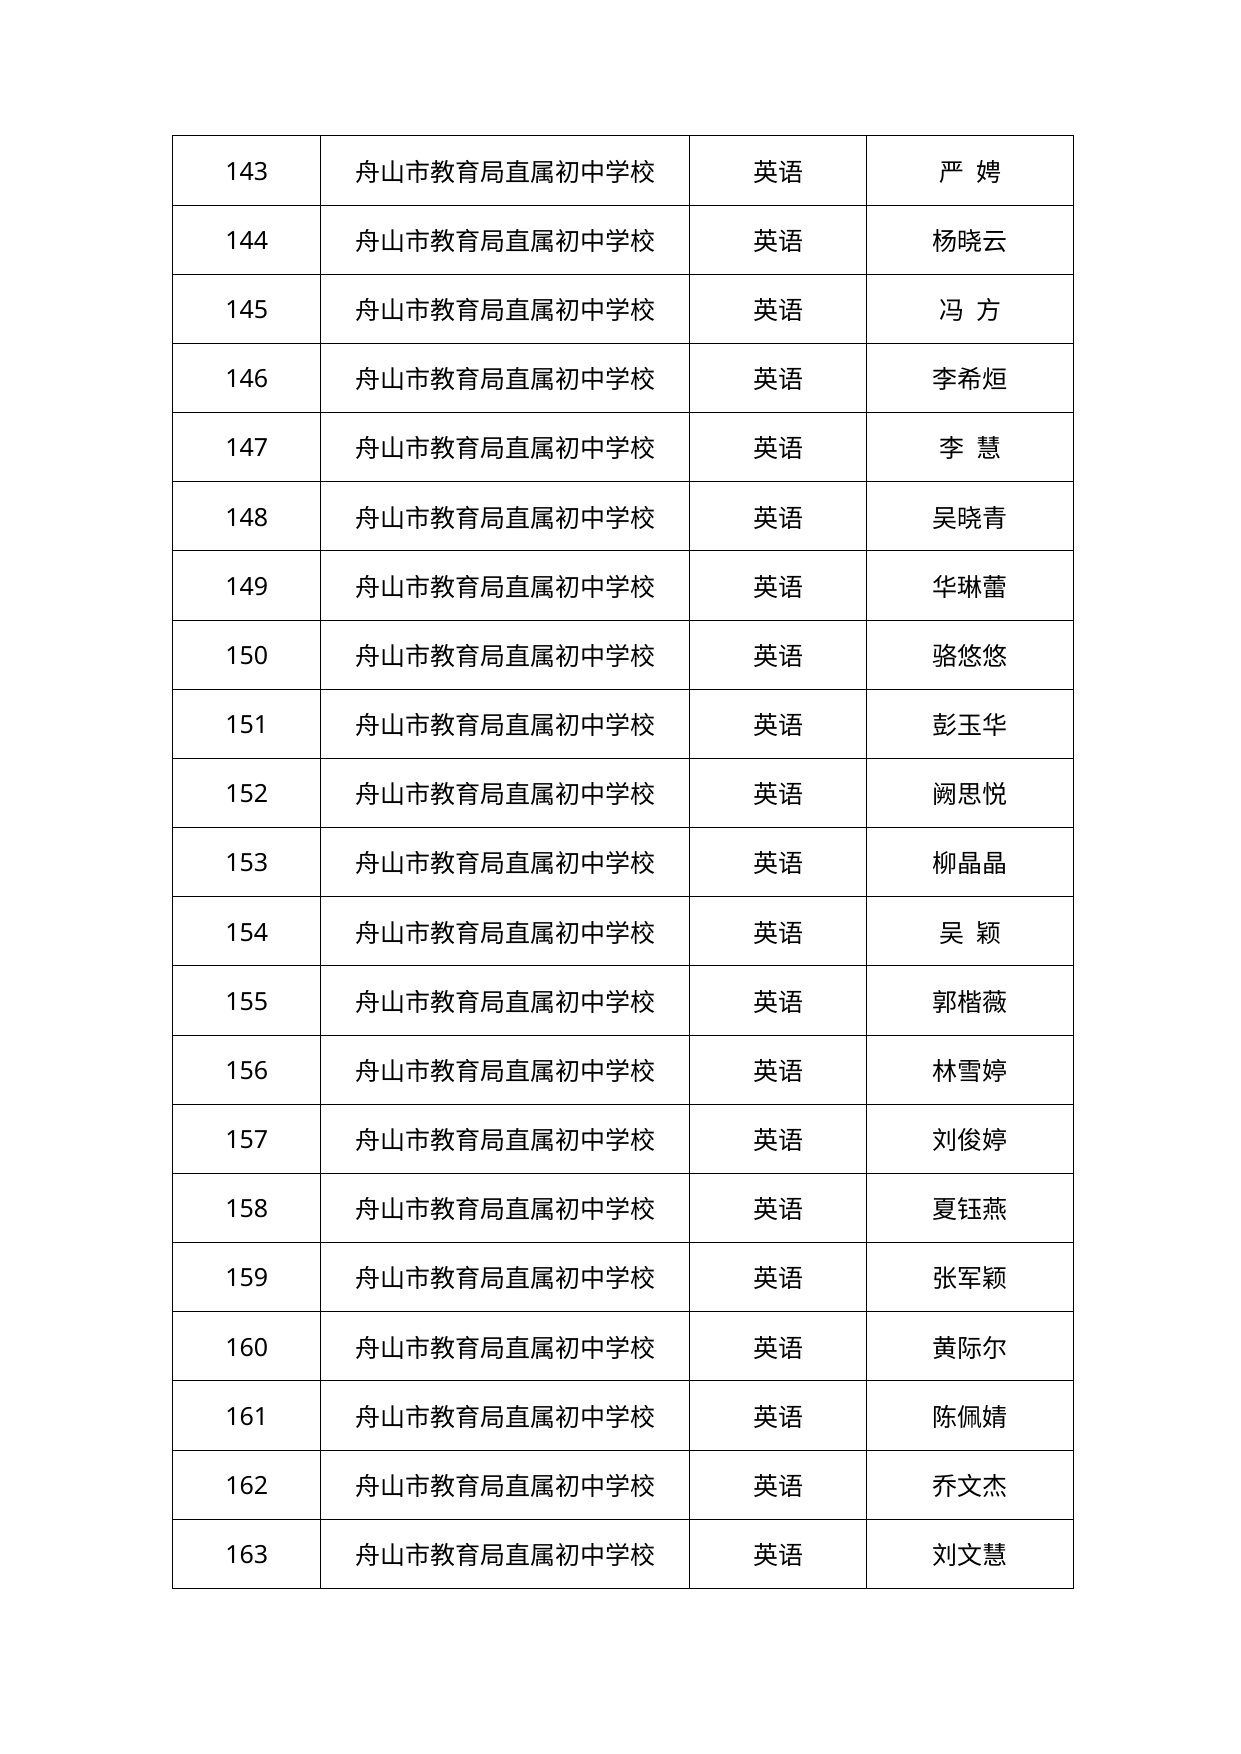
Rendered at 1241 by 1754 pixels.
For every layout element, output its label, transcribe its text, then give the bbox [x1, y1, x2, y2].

table_cell 林雪婷 [867, 1036, 1073, 1104]
table_cell 154 [173, 897, 320, 965]
table_cell 舟山市教育局直属初中学校 [321, 690, 689, 758]
table_cell 华琳蕾 [867, 551, 1073, 619]
table_cell 英语 [690, 482, 866, 550]
table_cell 张军颖 [867, 1243, 1073, 1311]
table_cell 157 [173, 1105, 320, 1173]
table_cell 英语 [690, 1451, 866, 1519]
table_cell 柳晶晶 [867, 828, 1073, 896]
table_cell 146 [173, 344, 320, 412]
table_cell 英语 [690, 1520, 866, 1588]
table_cell 彭玉华 [867, 690, 1073, 758]
table_cell 英语 [690, 897, 866, 965]
table_cell 黄际尔 [867, 1312, 1073, 1380]
table_cell 舟山市教育局直属初中学校 [321, 1243, 689, 1311]
table_cell 舟山市教育局直属初中学校 [321, 759, 689, 827]
table_cell 舟山市教育局直属初中学校 [321, 1451, 689, 1519]
table_cell 163 [173, 1520, 320, 1588]
table_cell 148 [173, 482, 320, 550]
table_cell 英语 [690, 759, 866, 827]
table_cell 刘俊婷 [867, 1105, 1073, 1173]
table_cell 160 [173, 1312, 320, 1380]
table_cell 153 [173, 828, 320, 896]
table_cell 舟山市教育局直属初中学校 [321, 1036, 689, 1104]
table_cell 150 [173, 621, 320, 689]
table_cell 162 [173, 1451, 320, 1519]
table_cell 英语 [690, 1243, 866, 1311]
table_cell 英语 [690, 1381, 866, 1449]
table_cell 145 [173, 275, 320, 343]
table_cell 舟山市教育局直属初中学校 [321, 275, 689, 343]
table_cell 陈佩婧 [867, 1381, 1073, 1449]
table_cell 158 [173, 1174, 320, 1242]
table_cell 杨晓云 [867, 206, 1073, 274]
table_cell 144 [173, 206, 320, 274]
table_cell 英语 [690, 275, 866, 343]
table_cell 英语 [690, 966, 866, 1034]
table_cell 舟山市教育局直属初中学校 [321, 828, 689, 896]
table_cell 吴 颖 [867, 897, 1073, 965]
table_cell 156 [173, 1036, 320, 1104]
table_cell 舟山市教育局直属初中学校 [321, 1174, 689, 1242]
table_cell 吴晓青 [867, 482, 1073, 550]
table_cell 舟山市教育局直属初中学校 [321, 1312, 689, 1380]
table_cell 舟山市教育局直属初中学校 [321, 621, 689, 689]
table_cell 英语 [690, 690, 866, 758]
table_cell 英语 [690, 413, 866, 481]
table_cell 161 [173, 1381, 320, 1449]
table_cell 舟山市教育局直属初中学校 [321, 206, 689, 274]
table_cell 英语 [690, 344, 866, 412]
table_cell 英语 [690, 621, 866, 689]
table_cell 郭楷薇 [867, 966, 1073, 1034]
table_cell 149 [173, 551, 320, 619]
table_cell 155 [173, 966, 320, 1034]
table_cell 李希烜 [867, 344, 1073, 412]
table_cell 英语 [690, 206, 866, 274]
table_cell 严 娉 [867, 136, 1073, 204]
table_cell 英语 [690, 136, 866, 204]
table_cell 李 慧 [867, 413, 1073, 481]
table_cell 刘文慧 [867, 1520, 1073, 1588]
table_cell 乔文杰 [867, 1451, 1073, 1519]
table_cell 英语 [690, 551, 866, 619]
table_cell 英语 [690, 1105, 866, 1173]
table_cell 英语 [690, 828, 866, 896]
table_cell 舟山市教育局直属初中学校 [321, 551, 689, 619]
table_cell 舟山市教育局直属初中学校 [321, 413, 689, 481]
table_cell 舟山市教育局直属初中学校 [321, 136, 689, 204]
table_cell 阙思悦 [867, 759, 1073, 827]
table_cell 舟山市教育局直属初中学校 [321, 344, 689, 412]
table_cell 159 [173, 1243, 320, 1311]
table_cell 舟山市教育局直属初中学校 [321, 966, 689, 1034]
table_cell 143 [173, 136, 320, 204]
table_cell 151 [173, 690, 320, 758]
table_cell 英语 [690, 1312, 866, 1380]
table_cell 英语 [690, 1036, 866, 1104]
table_cell 152 [173, 759, 320, 827]
table_cell 英语 [690, 1174, 866, 1242]
table_cell 舟山市教育局直属初中学校 [321, 1105, 689, 1173]
table_cell 147 [173, 413, 320, 481]
table_cell 舟山市教育局直属初中学校 [321, 1520, 689, 1588]
table_cell 骆悠悠 [867, 621, 1073, 689]
table_cell 舟山市教育局直属初中学校 [321, 482, 689, 550]
table_cell 冯 方 [867, 275, 1073, 343]
table_cell 舟山市教育局直属初中学校 [321, 1381, 689, 1449]
table_cell 舟山市教育局直属初中学校 [321, 897, 689, 965]
table_cell 夏钰燕 [867, 1174, 1073, 1242]
